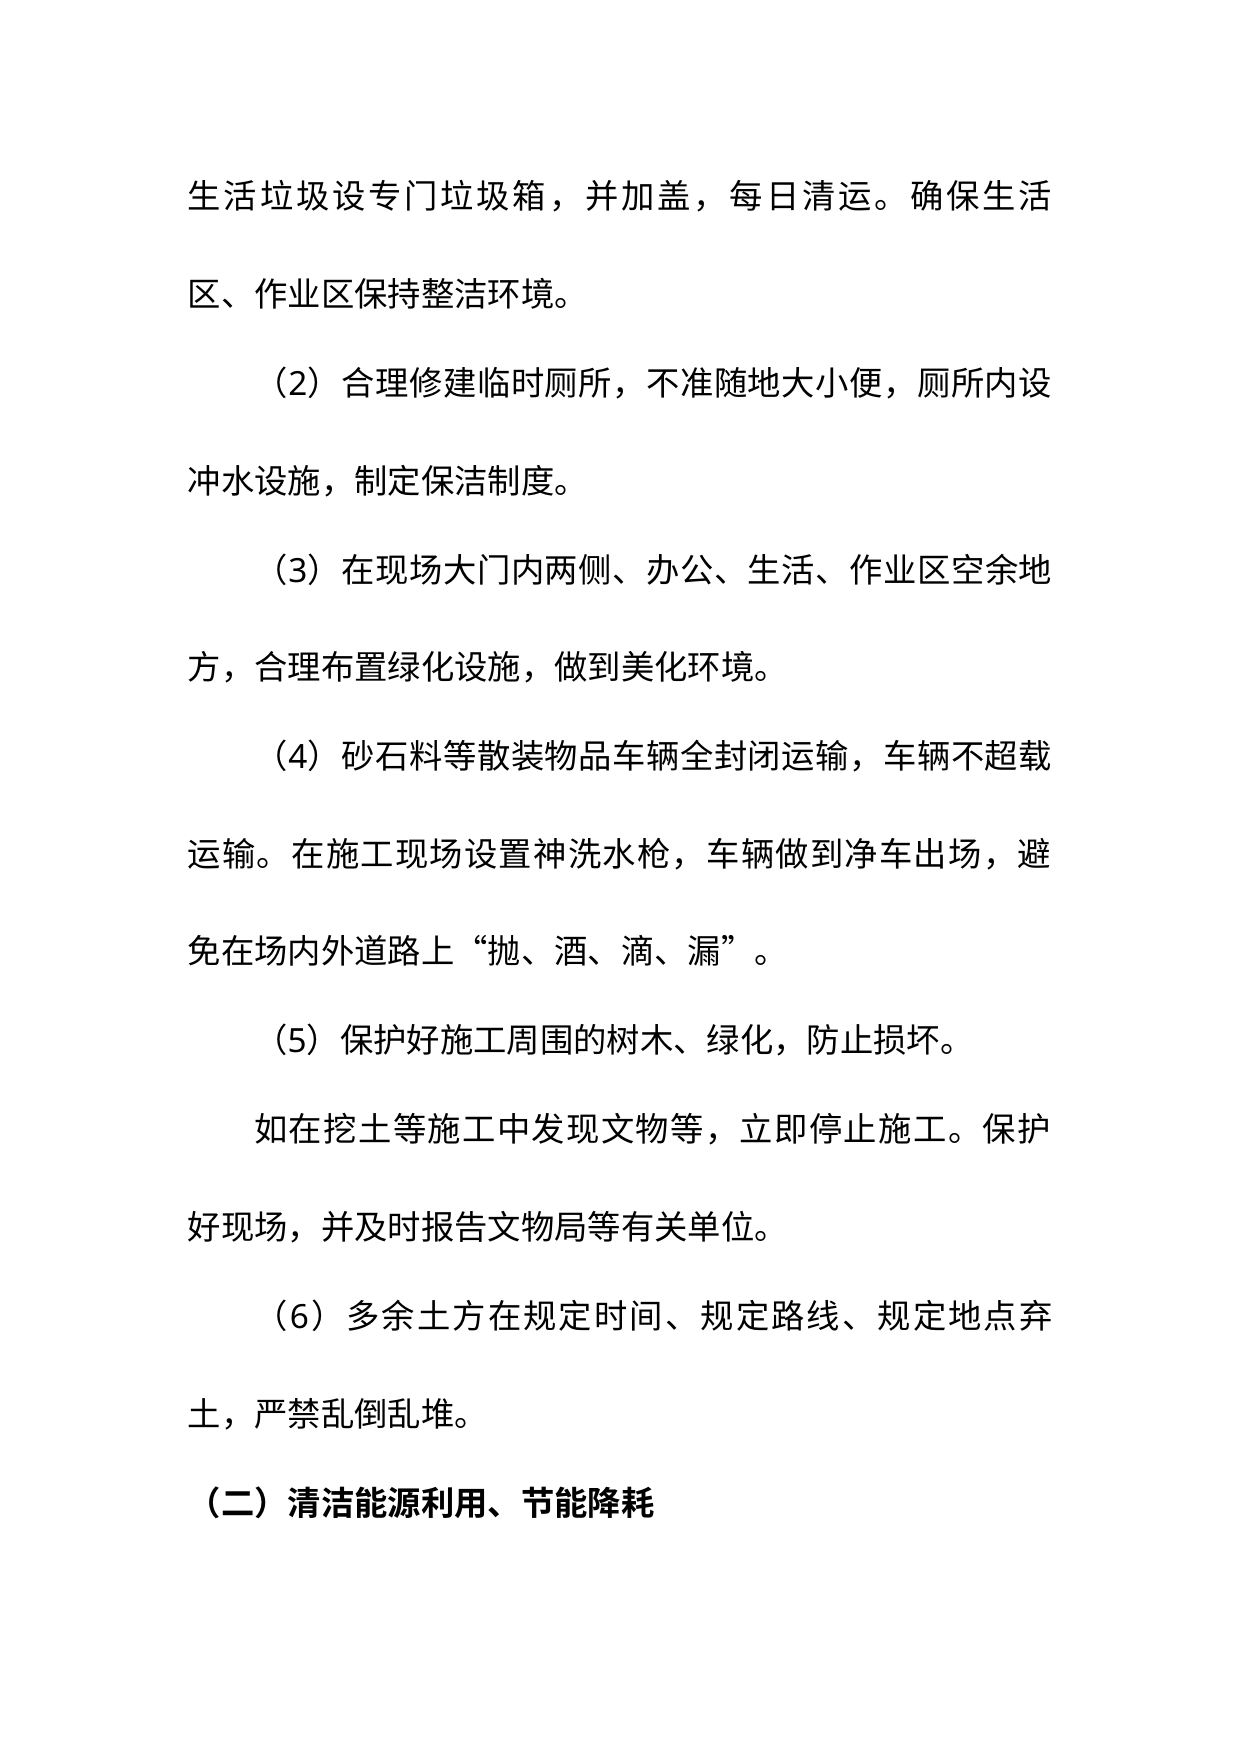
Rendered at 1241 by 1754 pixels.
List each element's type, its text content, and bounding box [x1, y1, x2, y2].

list （6）多余土方在规定时间、规定路线、规定地点弃土，严禁乱倒乱堆。 [187, 1281, 1053, 1444]
list （5）保护好施工周围的树木、绿化，防止损坏。 [187, 1006, 1053, 1071]
list （2）合理修建临时厕所，不准随地大小便，厕所内设冲水设施，制定保洁制度。 [187, 348, 1053, 511]
list （4）砂石料等散装物品车辆全封闭运输，车辆不超载运输。在施工现场设置神洗水枪，车辆做到净车出场，避免在场内外道路上“抛、酒、滴、漏”。 [187, 722, 1053, 982]
list 如在挖土等施工中发现文物等，立即停止施工。保护好现场，并及时报告文物局等有关单位。 [187, 1095, 1053, 1257]
list （二）清洁能源利用、节能降耗 [187, 1468, 1053, 1533]
list （3）在现场大门内两侧、办公、生活、作业区空余地方，合理布置绿化设施，做到美化环境。 [187, 535, 1053, 698]
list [187, 162, 1053, 324]
